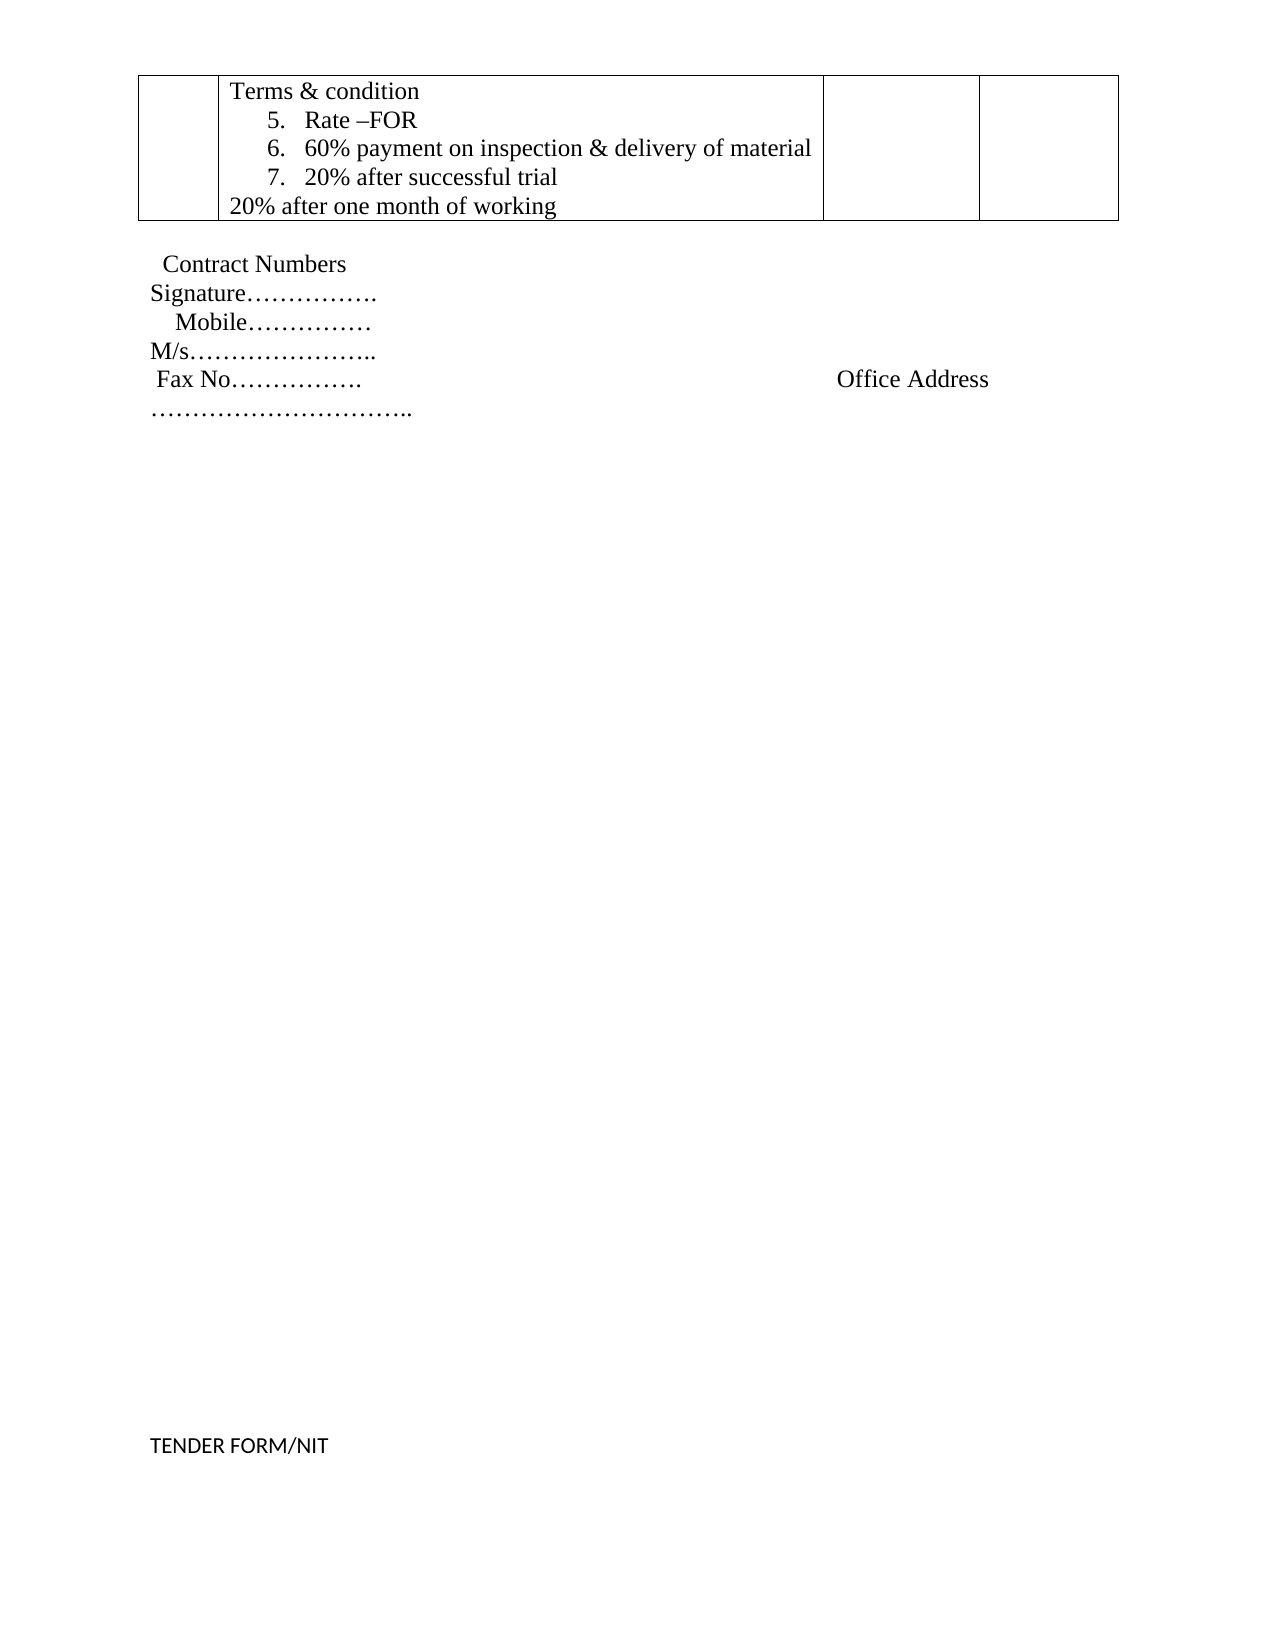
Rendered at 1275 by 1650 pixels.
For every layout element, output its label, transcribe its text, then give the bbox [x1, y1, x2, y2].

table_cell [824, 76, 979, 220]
text TENDER FORM/NIT [150, 1432, 1107, 1460]
text Contract Numbers Signature……………. [150, 249, 1107, 307]
text Fax No……………. Office Address ………………………….. [150, 364, 1107, 422]
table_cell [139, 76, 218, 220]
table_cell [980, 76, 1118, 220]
text Mobile…………… M/s………………….. [150, 307, 1107, 364]
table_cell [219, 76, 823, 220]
